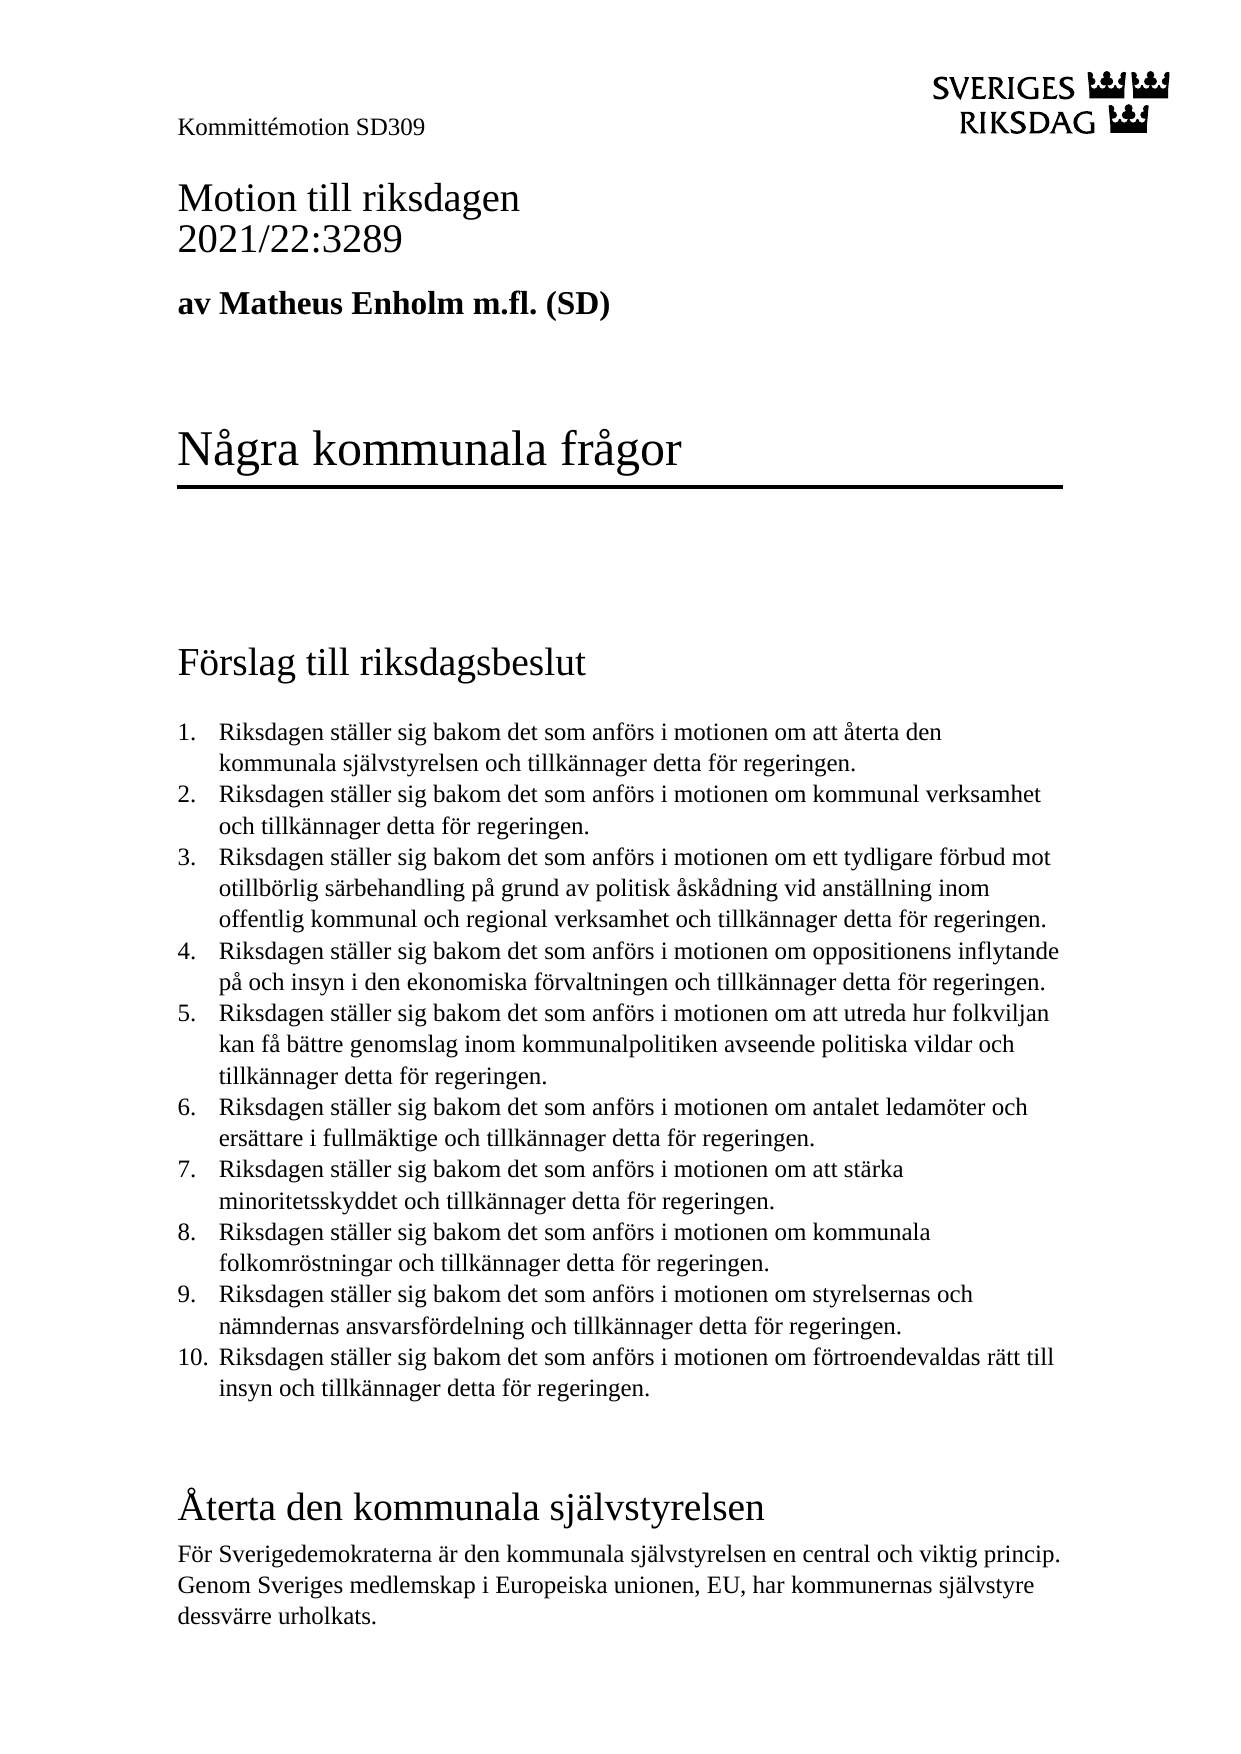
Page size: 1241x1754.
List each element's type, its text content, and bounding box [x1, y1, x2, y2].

text För Sverigedemokraterna är den kommunala självstyrelsen en central och viktig princip. Genom Sveriges medlemskap i Europeiska unionen, EU, har kommunernas självstyre dessvärre urholkats. [177, 1536, 1063, 1630]
